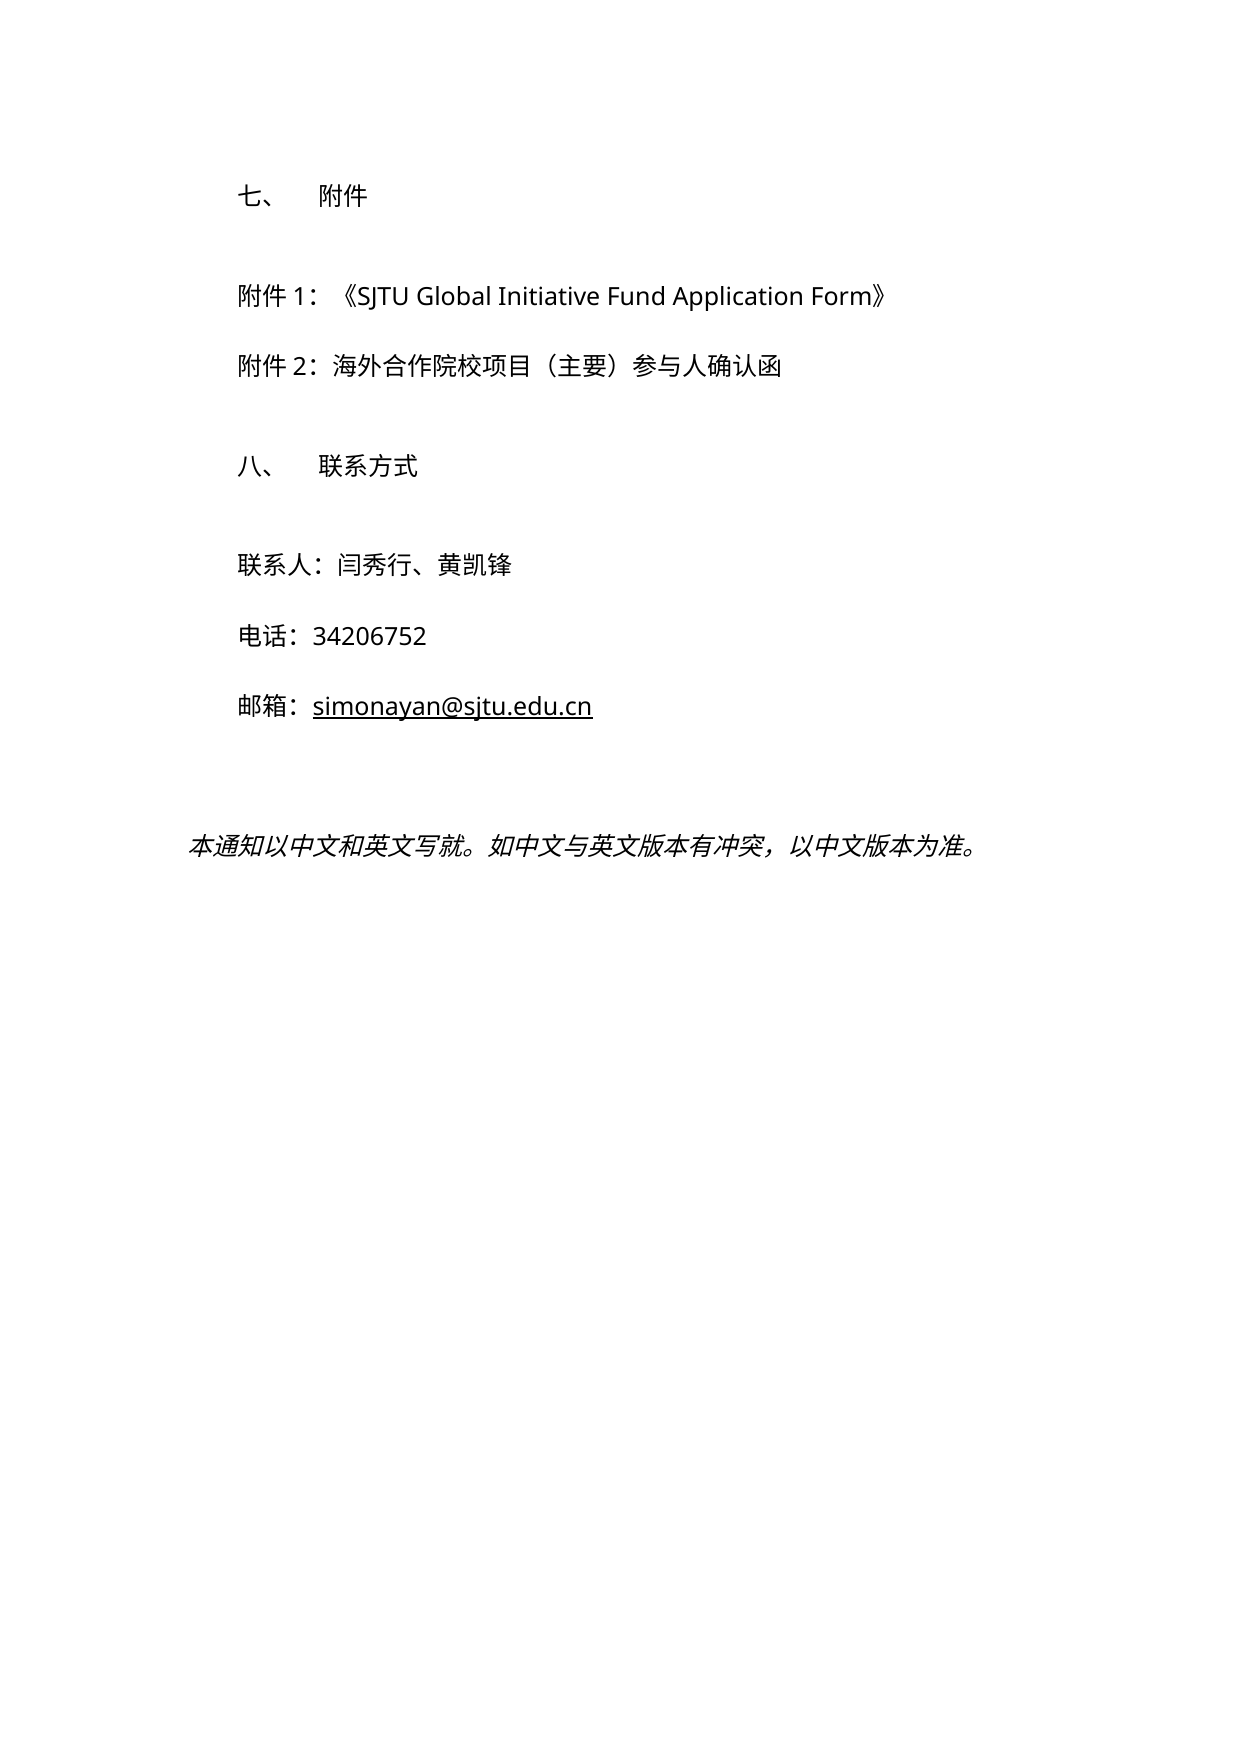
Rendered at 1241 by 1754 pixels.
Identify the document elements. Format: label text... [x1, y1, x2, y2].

text 联系人：闫秀行、黄凯锋 [187, 531, 1053, 596]
text 附件2：海外合作院校项目（主要）参与人确认函 [187, 332, 1053, 397]
text 电话：34206752 [187, 602, 1053, 667]
text 附件1：《SJTU Global Initiative Fund Application Form》 [187, 262, 1053, 327]
list 附件 [237, 162, 1053, 227]
text 本通知以中文和英文写就。如中文与英文版本有冲突，以中文版本为准。 [187, 812, 1053, 877]
text 邮箱：simonayan@sjtu.edu.cn [187, 672, 1053, 737]
list 联系方式 [237, 432, 1053, 497]
